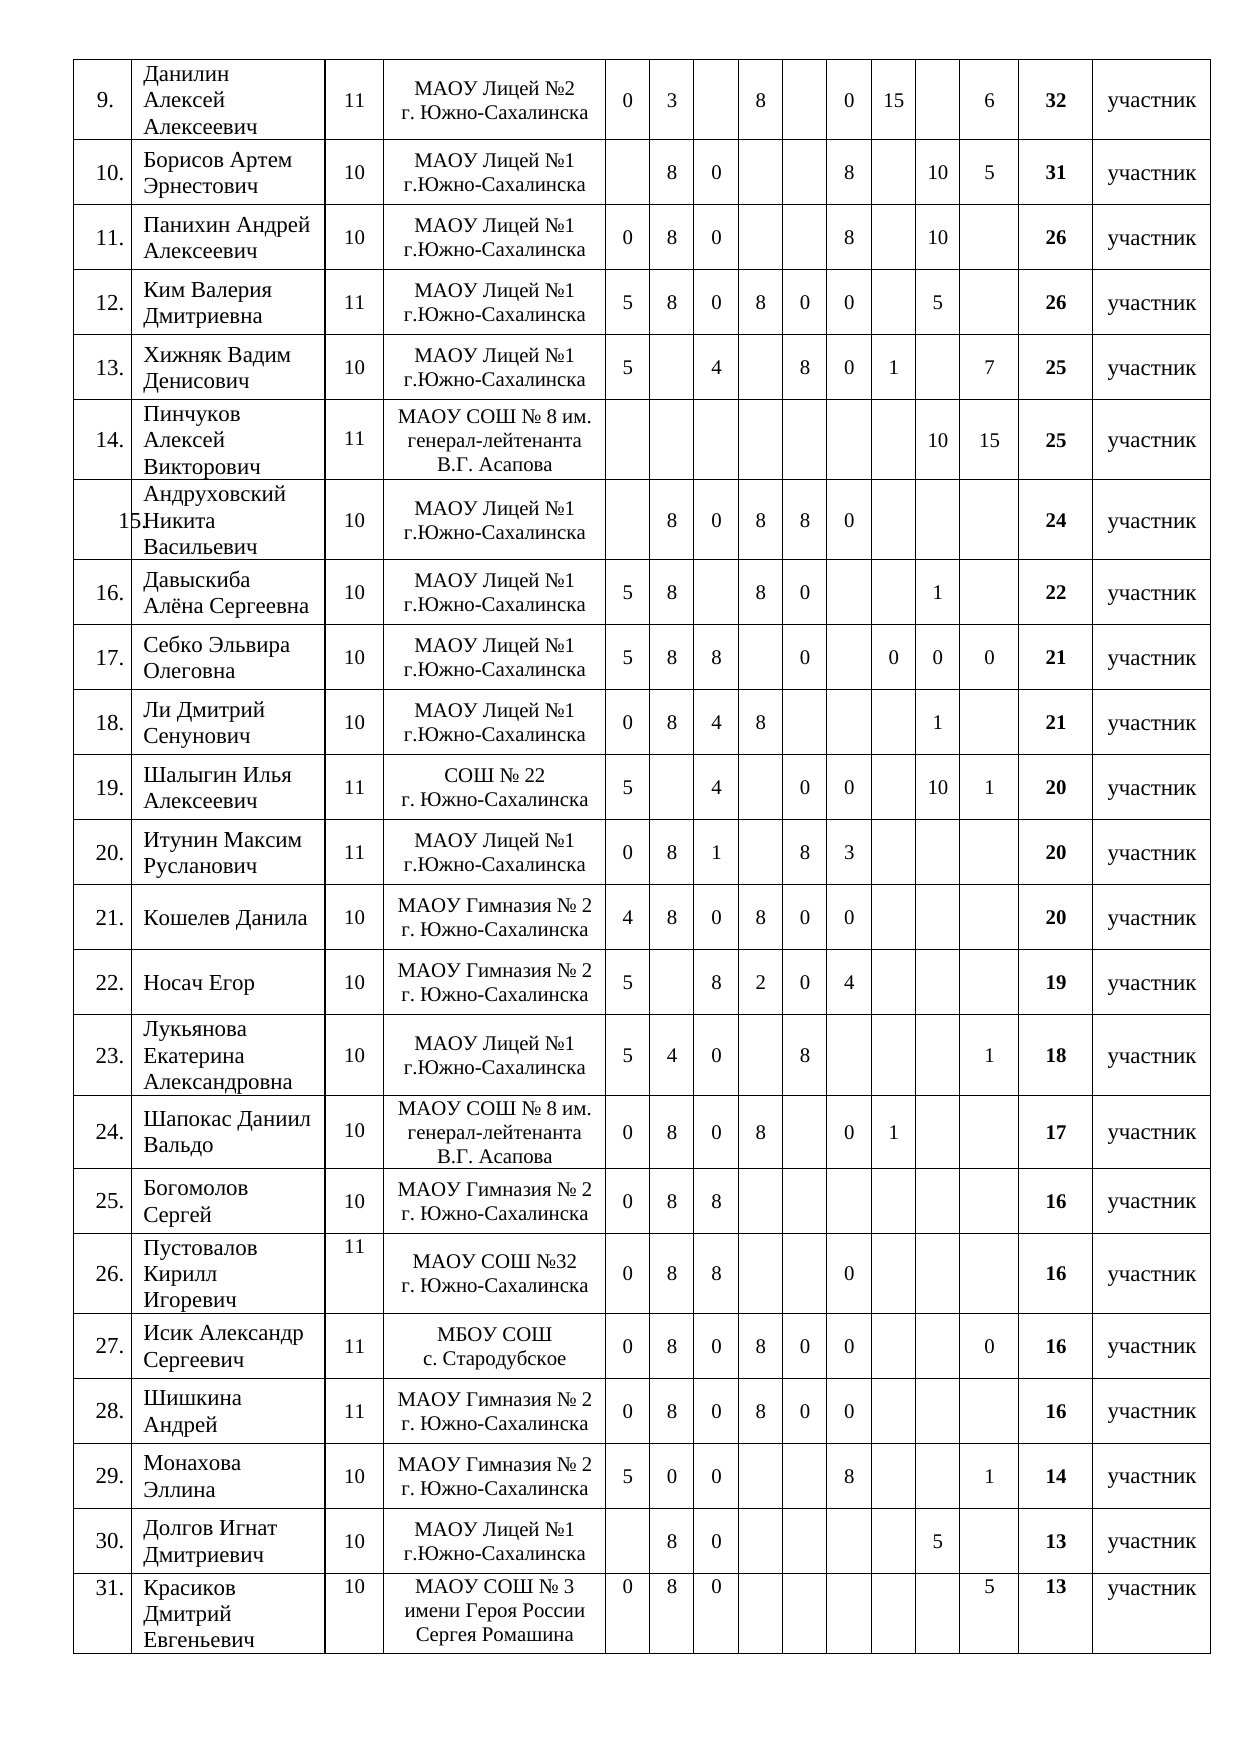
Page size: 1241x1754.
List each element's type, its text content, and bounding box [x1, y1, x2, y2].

table_cell 0 [606, 205, 649, 269]
table_cell [872, 270, 915, 334]
table_cell 10 [326, 1444, 383, 1508]
table_cell МАОУ Лицей №1 г.Южно-Сахалинска [384, 560, 605, 624]
table_cell участник [1093, 625, 1210, 689]
table_cell МАОУ СОШ №32 г. Южно-Сахалинска [384, 1234, 605, 1313]
table_cell 10 [916, 140, 959, 204]
table_cell [872, 1509, 915, 1573]
table_cell 10 [916, 400, 959, 479]
table_cell [916, 1314, 959, 1378]
table_cell 10 [326, 1169, 383, 1233]
table_cell МАОУ Лицей №1 г.Южно-Сахалинска [384, 335, 605, 399]
table_cell [916, 885, 959, 949]
table_cell участник [1093, 270, 1210, 334]
table_cell [694, 400, 738, 479]
table_cell [827, 625, 871, 689]
table_cell 8 [783, 820, 826, 884]
table_cell [74, 755, 131, 819]
table_cell 0 [960, 1314, 1018, 1378]
table_cell 19 [1019, 950, 1092, 1014]
table_cell [827, 1169, 871, 1233]
table_cell 0 [827, 1234, 871, 1313]
table_cell участник [1093, 1379, 1210, 1443]
table_cell 4 [606, 885, 649, 949]
table_cell [606, 1509, 649, 1573]
table_cell МАОУ Гимназия № 2 г. Южно-Сахалинска [384, 950, 605, 1014]
table_cell 8 [694, 625, 738, 689]
table_cell [916, 1015, 959, 1094]
table_cell 8 [739, 1314, 782, 1378]
table_cell 0 [783, 950, 826, 1014]
table_cell [74, 560, 131, 624]
table_cell МАОУ СОШ № 8 им. генерал-лейтенанта В.Г. Асапова [384, 1096, 605, 1168]
table_cell [960, 1096, 1018, 1168]
table_cell 11 [326, 1314, 383, 1378]
table_cell 5 [606, 1015, 649, 1094]
table_cell [783, 1234, 826, 1313]
table_cell 0 [694, 205, 738, 269]
table_cell 0 [694, 270, 738, 334]
table_cell 0 [606, 820, 649, 884]
table_cell 8 [783, 335, 826, 399]
table_cell 5 [606, 335, 649, 399]
table_cell Борисов Артем Эрнестович [132, 140, 324, 204]
table_cell 8 [739, 480, 782, 559]
table_cell Давыскиба Алёна Сергеевна [132, 560, 324, 624]
table_cell Шалыгин Илья Алексеевич [132, 755, 324, 819]
table_cell [960, 480, 1018, 559]
table_cell [74, 1169, 131, 1233]
table_cell Ким Валерия Дмитриевна [132, 270, 324, 334]
table_cell 1 [916, 560, 959, 624]
table_cell [872, 1444, 915, 1508]
table_cell [606, 400, 649, 479]
table_cell [872, 1314, 915, 1378]
table_cell 10 [916, 205, 959, 269]
table_cell участник [1093, 1574, 1210, 1653]
table_cell 8 [739, 690, 782, 754]
table_cell МАОУ Лицей №1 г.Южно-Сахалинска [384, 820, 605, 884]
table_cell 14 [1019, 1444, 1092, 1508]
table_cell МАОУ Лицей №1 г.Южно-Сахалинска [384, 480, 605, 559]
table_cell 15 [872, 60, 915, 139]
table_cell 8 [650, 1509, 693, 1573]
table_cell 0 [606, 1314, 649, 1378]
table_cell [739, 140, 782, 204]
table_cell участник [1093, 335, 1210, 399]
table_cell участник [1093, 755, 1210, 819]
table_cell 6 [960, 60, 1018, 139]
table_cell МАОУ Гимназия № 2 г. Южно-Сахалинска [384, 1444, 605, 1508]
table_cell 22 [1019, 560, 1092, 624]
table_cell 0 [783, 625, 826, 689]
table_cell [783, 690, 826, 754]
table_cell 11 [326, 755, 383, 819]
table_cell [872, 1574, 915, 1653]
table_cell Итунин Максим Русланович [132, 820, 324, 884]
table_cell 0 [783, 755, 826, 819]
table_cell [916, 60, 959, 139]
table_cell участник [1093, 1314, 1210, 1378]
table_cell 8 [650, 1234, 693, 1313]
table_cell 3 [650, 60, 693, 139]
table_cell 16 [1019, 1169, 1092, 1233]
table_cell МАОУ Гимназия № 2 г. Южно-Сахалинска [384, 1169, 605, 1233]
table_cell [74, 950, 131, 1014]
table_cell [783, 1509, 826, 1573]
table_cell 0 [606, 1096, 649, 1168]
table_cell [872, 140, 915, 204]
table_cell МАОУ Гимназия № 2 г. Южно-Сахалинска [384, 1379, 605, 1443]
table_cell [74, 820, 131, 884]
table_cell 4 [694, 755, 738, 819]
table_cell 0 [783, 1314, 826, 1378]
table_cell [872, 1379, 915, 1443]
table_cell [960, 1234, 1018, 1313]
table_cell 0 [960, 625, 1018, 689]
table_cell 0 [827, 1096, 871, 1168]
table_cell 0 [827, 1314, 871, 1378]
table_cell 0 [694, 1444, 738, 1508]
table_cell 1 [872, 1096, 915, 1168]
table_cell 0 [783, 270, 826, 334]
table_cell [74, 1444, 131, 1508]
table_cell 4 [694, 335, 738, 399]
table_cell 0 [606, 60, 649, 139]
table_cell Носач Егор [132, 950, 324, 1014]
table_cell 0 [827, 885, 871, 949]
table_cell [739, 1234, 782, 1313]
table_cell [783, 1444, 826, 1508]
table_cell 0 [694, 1509, 738, 1573]
table_cell [960, 270, 1018, 334]
table_cell Андруховский Никита Васильевич [132, 480, 324, 559]
table_cell 26 [1019, 270, 1092, 334]
table_cell 15 [960, 400, 1018, 479]
table_cell [739, 1169, 782, 1233]
table_cell 16 [1019, 1314, 1092, 1378]
table_cell 1 [916, 690, 959, 754]
table_cell [694, 60, 738, 139]
table_cell [74, 1509, 131, 1573]
table_cell 4 [827, 950, 871, 1014]
table_cell [916, 1379, 959, 1443]
table_cell 0 [827, 270, 871, 334]
table_cell [783, 400, 826, 479]
table_cell 10 [326, 1509, 383, 1573]
table_cell 8 [694, 950, 738, 1014]
table_cell 8 [650, 885, 693, 949]
table_cell [739, 625, 782, 689]
table_cell 8 [650, 270, 693, 334]
table_cell МАОУ Лицей №1 г.Южно-Сахалинска [384, 270, 605, 334]
table_cell 7 [960, 335, 1018, 399]
table_cell 10 [326, 1015, 383, 1094]
table_cell 8 [739, 270, 782, 334]
table_cell участник [1093, 480, 1210, 559]
table_cell 13 [1019, 1509, 1092, 1573]
table_cell 31 [1019, 140, 1092, 204]
table_cell 8 [739, 60, 782, 139]
table_cell [916, 820, 959, 884]
table_cell участник [1093, 400, 1210, 479]
table_cell [739, 820, 782, 884]
table_cell 24 [1019, 480, 1092, 559]
table_cell Хижняк Вадим Денисович [132, 335, 324, 399]
table_cell 10 [326, 205, 383, 269]
table_cell 10 [326, 480, 383, 559]
table_cell [960, 1509, 1018, 1573]
table_cell 0 [827, 755, 871, 819]
table_cell 0 [694, 1574, 738, 1653]
table_cell Себко Эльвира Олеговна [132, 625, 324, 689]
table_cell 13 [1019, 1574, 1092, 1653]
table_cell 20 [1019, 820, 1092, 884]
table_cell 10 [326, 885, 383, 949]
table_cell 8 [827, 140, 871, 204]
table_cell 8 [650, 1574, 693, 1653]
table_cell 11 [326, 400, 383, 479]
table_cell 1 [694, 820, 738, 884]
table_cell 5 [606, 1444, 649, 1508]
table_cell [74, 60, 131, 139]
table_cell участник [1093, 1169, 1210, 1233]
table_cell 8 [650, 480, 693, 559]
table_cell [650, 755, 693, 819]
table_cell [916, 1574, 959, 1653]
table_cell [74, 1096, 131, 1168]
table_cell [739, 755, 782, 819]
table_cell 5 [960, 1574, 1018, 1653]
table_cell [872, 690, 915, 754]
table_cell 0 [694, 885, 738, 949]
table_cell [74, 480, 131, 559]
table_cell МАОУ Лицей №1 г.Южно-Сахалинска [384, 140, 605, 204]
table_cell 3 [827, 820, 871, 884]
table_cell Панихин Андрей Алексеевич [132, 205, 324, 269]
table_cell Долгов Игнат Дмитриевич [132, 1509, 324, 1573]
table_cell 21 [1019, 690, 1092, 754]
table_cell [827, 1574, 871, 1653]
table_cell [783, 205, 826, 269]
table_cell 0 [606, 1169, 649, 1233]
table_cell 2 [739, 950, 782, 1014]
table_cell 10 [326, 335, 383, 399]
table_cell 8 [650, 1169, 693, 1233]
table_cell МАОУ Гимназия № 2 г. Южно-Сахалинска [384, 885, 605, 949]
table_cell 32 [1019, 60, 1092, 139]
table_cell [74, 270, 131, 334]
table_cell 21 [1019, 625, 1092, 689]
table_cell [783, 140, 826, 204]
table_cell 10 [326, 140, 383, 204]
table_cell Ли Дмитрий Сенунович [132, 690, 324, 754]
table_cell 8 [650, 1096, 693, 1168]
table_cell [739, 1015, 782, 1094]
table_cell 10 [326, 690, 383, 754]
table_cell участник [1093, 1096, 1210, 1168]
table_cell 0 [783, 885, 826, 949]
table_cell 8 [827, 205, 871, 269]
table_cell 5 [606, 755, 649, 819]
table_cell [827, 400, 871, 479]
table_cell 25 [1019, 335, 1092, 399]
table_cell 18 [1019, 1015, 1092, 1094]
table_cell участник [1093, 820, 1210, 884]
table_cell [739, 1444, 782, 1508]
table_cell [739, 400, 782, 479]
table_cell участник [1093, 690, 1210, 754]
table_cell 1 [960, 1015, 1018, 1094]
table_cell 5 [916, 270, 959, 334]
table_cell [960, 560, 1018, 624]
table_cell 0 [827, 335, 871, 399]
table_cell 11 [326, 1234, 383, 1313]
table_cell участник [1093, 560, 1210, 624]
table_cell 0 [606, 690, 649, 754]
table_cell [739, 335, 782, 399]
table_cell 8 [827, 1444, 871, 1508]
table_cell 10 [326, 1096, 383, 1168]
table_cell 0 [606, 1234, 649, 1313]
table_cell 8 [650, 560, 693, 624]
table_cell Шапокас Даниил Вальдо [132, 1096, 324, 1168]
table_cell [827, 1509, 871, 1573]
table_cell [872, 950, 915, 1014]
table_cell [739, 205, 782, 269]
table_cell [827, 560, 871, 624]
table_cell [916, 1444, 959, 1508]
table_cell Исик Александр Сергеевич [132, 1314, 324, 1378]
table_cell [872, 400, 915, 479]
table_cell [650, 950, 693, 1014]
table_cell 10 [326, 560, 383, 624]
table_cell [384, 60, 605, 139]
table_cell 0 [694, 1379, 738, 1443]
table_cell 8 [783, 1015, 826, 1094]
table_cell [74, 1574, 131, 1653]
table_cell 0 [606, 1574, 649, 1653]
table_cell Богомолов Сергей [132, 1169, 324, 1233]
table_cell 0 [694, 480, 738, 559]
table_cell участник [1093, 950, 1210, 1014]
table_cell СОШ № 22 г. Южно-Сахалинска [384, 755, 605, 819]
table_cell Пинчуков Алексей Викторович [132, 400, 324, 479]
table_cell [74, 625, 131, 689]
table_cell 0 [694, 1314, 738, 1378]
table_cell 0 [650, 1444, 693, 1508]
table_cell 25 [1019, 400, 1092, 479]
table_cell [872, 755, 915, 819]
table_cell МАОУ СОШ № 8 им. генерал-лейтенанта В.Г. Асапова [384, 400, 605, 479]
table_cell [74, 690, 131, 754]
table_cell 5 [606, 560, 649, 624]
table_cell 10 [326, 625, 383, 689]
table_cell 0 [606, 1379, 649, 1443]
table_cell 5 [606, 950, 649, 1014]
table_cell 1 [960, 1444, 1018, 1508]
table_cell [783, 1096, 826, 1168]
table_cell 0 [827, 1379, 871, 1443]
table_cell 16 [1019, 1234, 1092, 1313]
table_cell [132, 1574, 324, 1653]
table_cell 1 [872, 335, 915, 399]
table_cell [960, 1379, 1018, 1443]
table_cell [960, 820, 1018, 884]
table_cell 17 [1019, 1096, 1092, 1168]
table_cell 0 [827, 60, 871, 139]
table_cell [384, 1574, 605, 1653]
table_cell 11 [326, 820, 383, 884]
table_cell [872, 1234, 915, 1313]
table_cell 5 [916, 1509, 959, 1573]
table_cell [783, 1574, 826, 1653]
table_cell 11 [326, 60, 383, 139]
table_cell 8 [650, 205, 693, 269]
table_cell 8 [650, 625, 693, 689]
table_cell [916, 950, 959, 1014]
table_cell [916, 480, 959, 559]
table_cell [872, 885, 915, 949]
table_cell [872, 205, 915, 269]
table_cell МАОУ Лицей №1 г.Южно-Сахалинска [384, 625, 605, 689]
table_cell участник [1093, 205, 1210, 269]
table_cell 20 [1019, 885, 1092, 949]
table_cell [916, 1096, 959, 1168]
table_cell 0 [827, 480, 871, 559]
table_cell 5 [960, 140, 1018, 204]
table_cell 0 [916, 625, 959, 689]
table_cell [960, 690, 1018, 754]
table_cell [74, 1234, 131, 1313]
table_cell [783, 60, 826, 139]
table_cell [74, 1379, 131, 1443]
table_cell [650, 335, 693, 399]
table_cell участник [1093, 1444, 1210, 1508]
table_cell 8 [783, 480, 826, 559]
table_cell Данилин Алексей Алексеевич [132, 60, 324, 139]
table_cell 8 [739, 1096, 782, 1168]
table_cell [916, 1169, 959, 1233]
table_cell Кошелев Данила [132, 885, 324, 949]
table_cell [694, 560, 738, 624]
table_cell 1 [960, 755, 1018, 819]
table_cell [650, 400, 693, 479]
table_cell 5 [606, 625, 649, 689]
table_cell 8 [694, 1169, 738, 1233]
table_cell участник [1093, 1234, 1210, 1313]
table_cell участник [1093, 885, 1210, 949]
table_cell Монахова Эллина [132, 1444, 324, 1508]
table_cell [783, 1169, 826, 1233]
table_cell [74, 1314, 131, 1378]
table_cell МАОУ Лицей №1 г.Южно-Сахалинска [384, 1015, 605, 1094]
table_cell 5 [606, 270, 649, 334]
table_cell [606, 140, 649, 204]
table_cell 0 [694, 1096, 738, 1168]
table_cell [872, 1169, 915, 1233]
table_cell [74, 1015, 131, 1094]
table_cell 20 [1019, 755, 1092, 819]
table_cell [872, 1015, 915, 1094]
table_cell МАОУ Лицей №1 г.Южно-Сахалинска [384, 205, 605, 269]
table_cell 0 [694, 1015, 738, 1094]
table_cell [960, 885, 1018, 949]
table_cell 8 [650, 140, 693, 204]
table_cell 10 [326, 1574, 383, 1653]
table_cell [960, 205, 1018, 269]
table_cell [872, 560, 915, 624]
table_cell МАОУ Лицей №1 г.Южно-Сахалинска [384, 690, 605, 754]
table_cell [872, 820, 915, 884]
table_cell 11 [326, 270, 383, 334]
table_cell 10 [326, 950, 383, 1014]
table_cell участник [1093, 1015, 1210, 1094]
table_cell [74, 885, 131, 949]
table_cell [606, 480, 649, 559]
table_cell [960, 950, 1018, 1014]
table_cell 0 [694, 140, 738, 204]
table_cell 8 [694, 1234, 738, 1313]
table_cell 0 [783, 1379, 826, 1443]
table_cell [916, 335, 959, 399]
table_cell 8 [739, 560, 782, 624]
table_cell 8 [650, 1314, 693, 1378]
table_cell 4 [650, 1015, 693, 1094]
table_cell [739, 1509, 782, 1573]
table_cell МАОУ Лицей №1 г.Южно-Сахалинска [384, 1509, 605, 1573]
table_cell [74, 335, 131, 399]
table_cell 26 [1019, 205, 1092, 269]
table_cell [827, 690, 871, 754]
table_cell 8 [650, 690, 693, 754]
table_cell 8 [739, 1379, 782, 1443]
table_cell Пустовалов Кирилл Игоревич [132, 1234, 324, 1313]
table_cell 0 [872, 625, 915, 689]
table_cell [74, 400, 131, 479]
table_cell 10 [916, 755, 959, 819]
table_cell участник [1093, 140, 1210, 204]
table_cell [739, 1574, 782, 1653]
table_cell 8 [650, 1379, 693, 1443]
table_cell Лукьянова Екатерина Александровна [132, 1015, 324, 1094]
table_cell 8 [650, 820, 693, 884]
table_cell МБОУ СОШ с. Стародубское [384, 1314, 605, 1378]
table_cell 16 [1019, 1379, 1092, 1443]
table_cell [872, 480, 915, 559]
table_cell Шишкина Андрей [132, 1379, 324, 1443]
table_cell [74, 140, 131, 204]
table_cell [827, 1015, 871, 1094]
table_cell [74, 205, 131, 269]
table_cell [960, 1169, 1018, 1233]
table_cell 4 [694, 690, 738, 754]
table_cell [916, 1234, 959, 1313]
table_cell 8 [739, 885, 782, 949]
table_cell 0 [783, 560, 826, 624]
table_cell 11 [326, 1379, 383, 1443]
table_cell участник [1093, 60, 1210, 139]
table_cell участник [1093, 1509, 1210, 1573]
